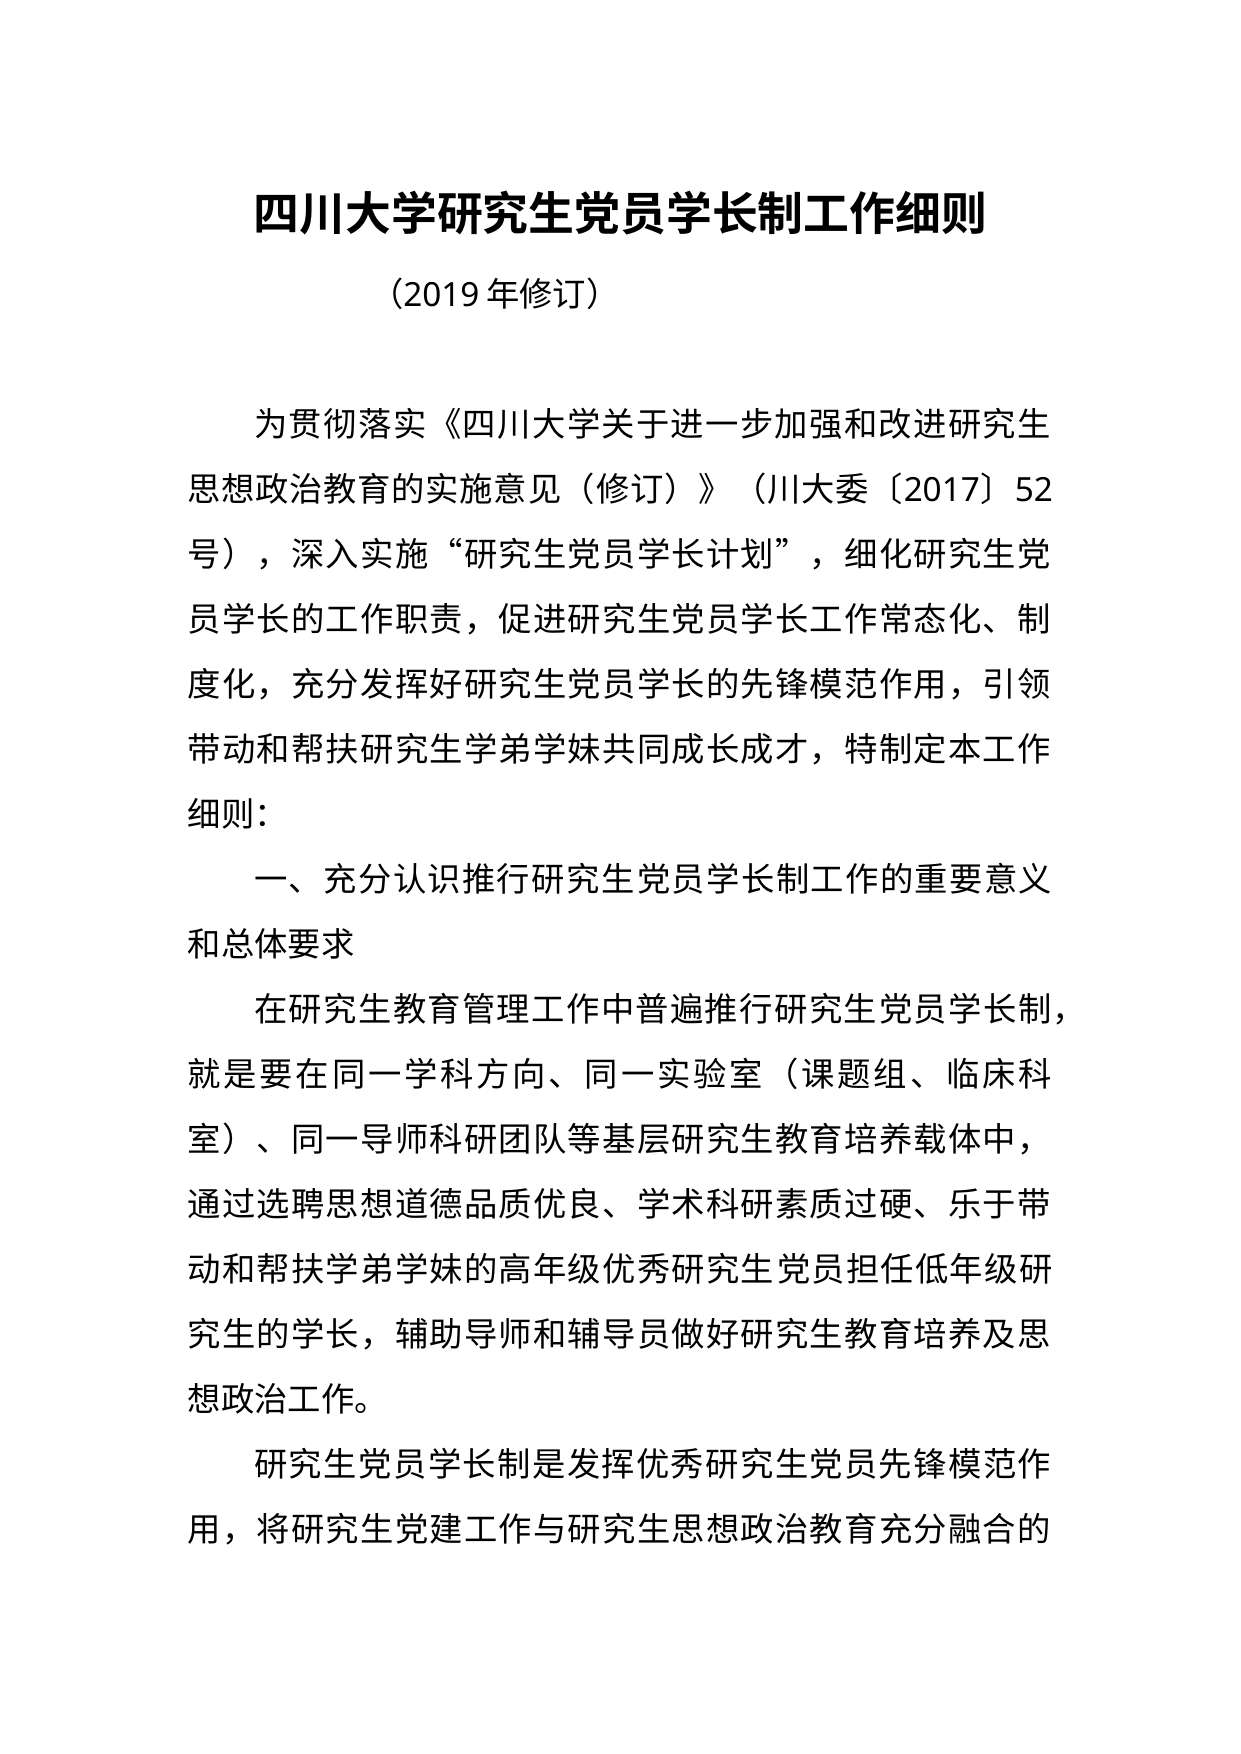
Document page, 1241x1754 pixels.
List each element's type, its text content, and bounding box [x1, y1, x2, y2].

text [187, 1429, 1053, 1559]
text 四川大学研究生党员学长制工作细则 [187, 162, 1053, 259]
text 为贯彻落实《四川大学关于进一步加强和改进研究生思想政治教育的实施意见（修订）》（川大委〔2017〕52号），深入实施“研究生党员学长计划”，细化研究生党员学长的工作职责，促进研究生党员学长工作常态化、制度化，充分发挥好研究生党员学长的先锋模范作用，引领、带动和帮扶研究生学弟学妹共同成长成才，特制定本工作细则： [187, 389, 1053, 844]
text 一、充分认识推行研究生党员学长制工作的重要意义和总体要求 [187, 844, 1053, 974]
text （2019年修订） [187, 259, 1053, 324]
text 在研究生教育管理工作中普遍推行研究生党员学长制，就是要在同一学科方向、同一实验室（课题组、临床科室）、同一导师科研团队等基层研究生教育培养载体中，通过选聘思想道德品质优良、学术科研素质过硬、乐于带动和帮扶学弟学妹的高年级优秀研究生党员担任低年级研究生的学长，辅助导师和辅导员做好研究生教育培养及思想政治工作。 [187, 974, 1053, 1429]
